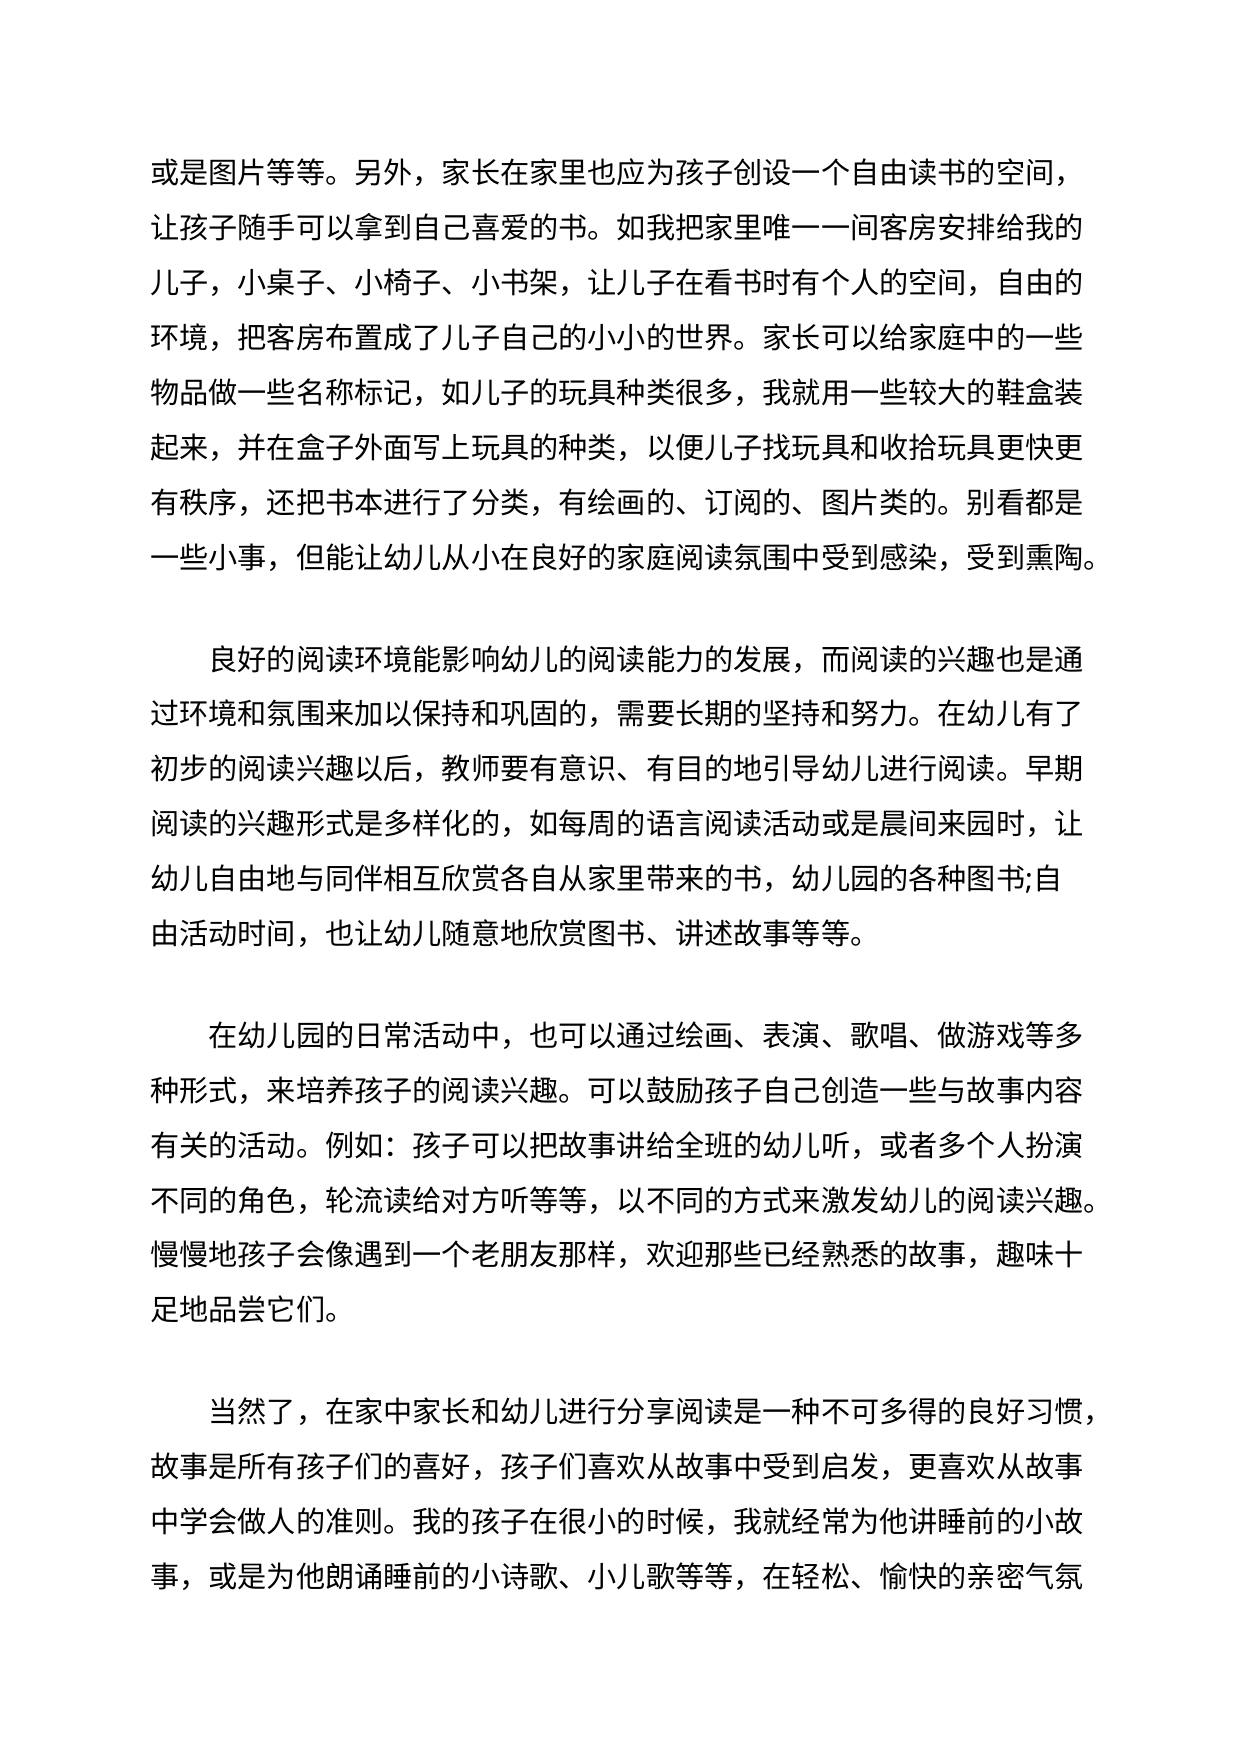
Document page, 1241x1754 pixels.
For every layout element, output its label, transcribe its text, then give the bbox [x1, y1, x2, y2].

text 良好的阅读环境能影响幼儿的阅读能力的发展，而阅读的兴趣也是通过环境和氛围来加以保持和巩固的，需要长期的坚持和努力。在幼儿有了初步的阅读兴趣以后，教师要有意识、有目的地引导幼儿进行阅读。早期阅读的兴趣形式是多样化的，如每周的语言阅读活动或是晨间来园时，让幼儿自由地与同伴相互欣赏各自从家里带来的书，幼儿园的各种图书;自由活动时间，也让幼儿随意地欣赏图书、讲述故事等等。 [150, 636, 1090, 953]
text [150, 1389, 1090, 1596]
text 在幼儿园的日常活动中，也可以通过绘画、表演、歌唱、做游戏等多种形式，来培养孩子的阅读兴趣。可以鼓励孩子自己创造一些与故事内容有关的活动。例如：孩子可以把故事讲给全班的幼儿听，或者多个人扮演不同的角色，轮流读给对方听等等，以不同的方式来激发幼儿的阅读兴趣。慢慢地孩子会像遇到一个老朋友那样，欢迎那些已经熟悉的故事，趣味十足地品尝它们。 [150, 1012, 1090, 1329]
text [150, 150, 1090, 577]
